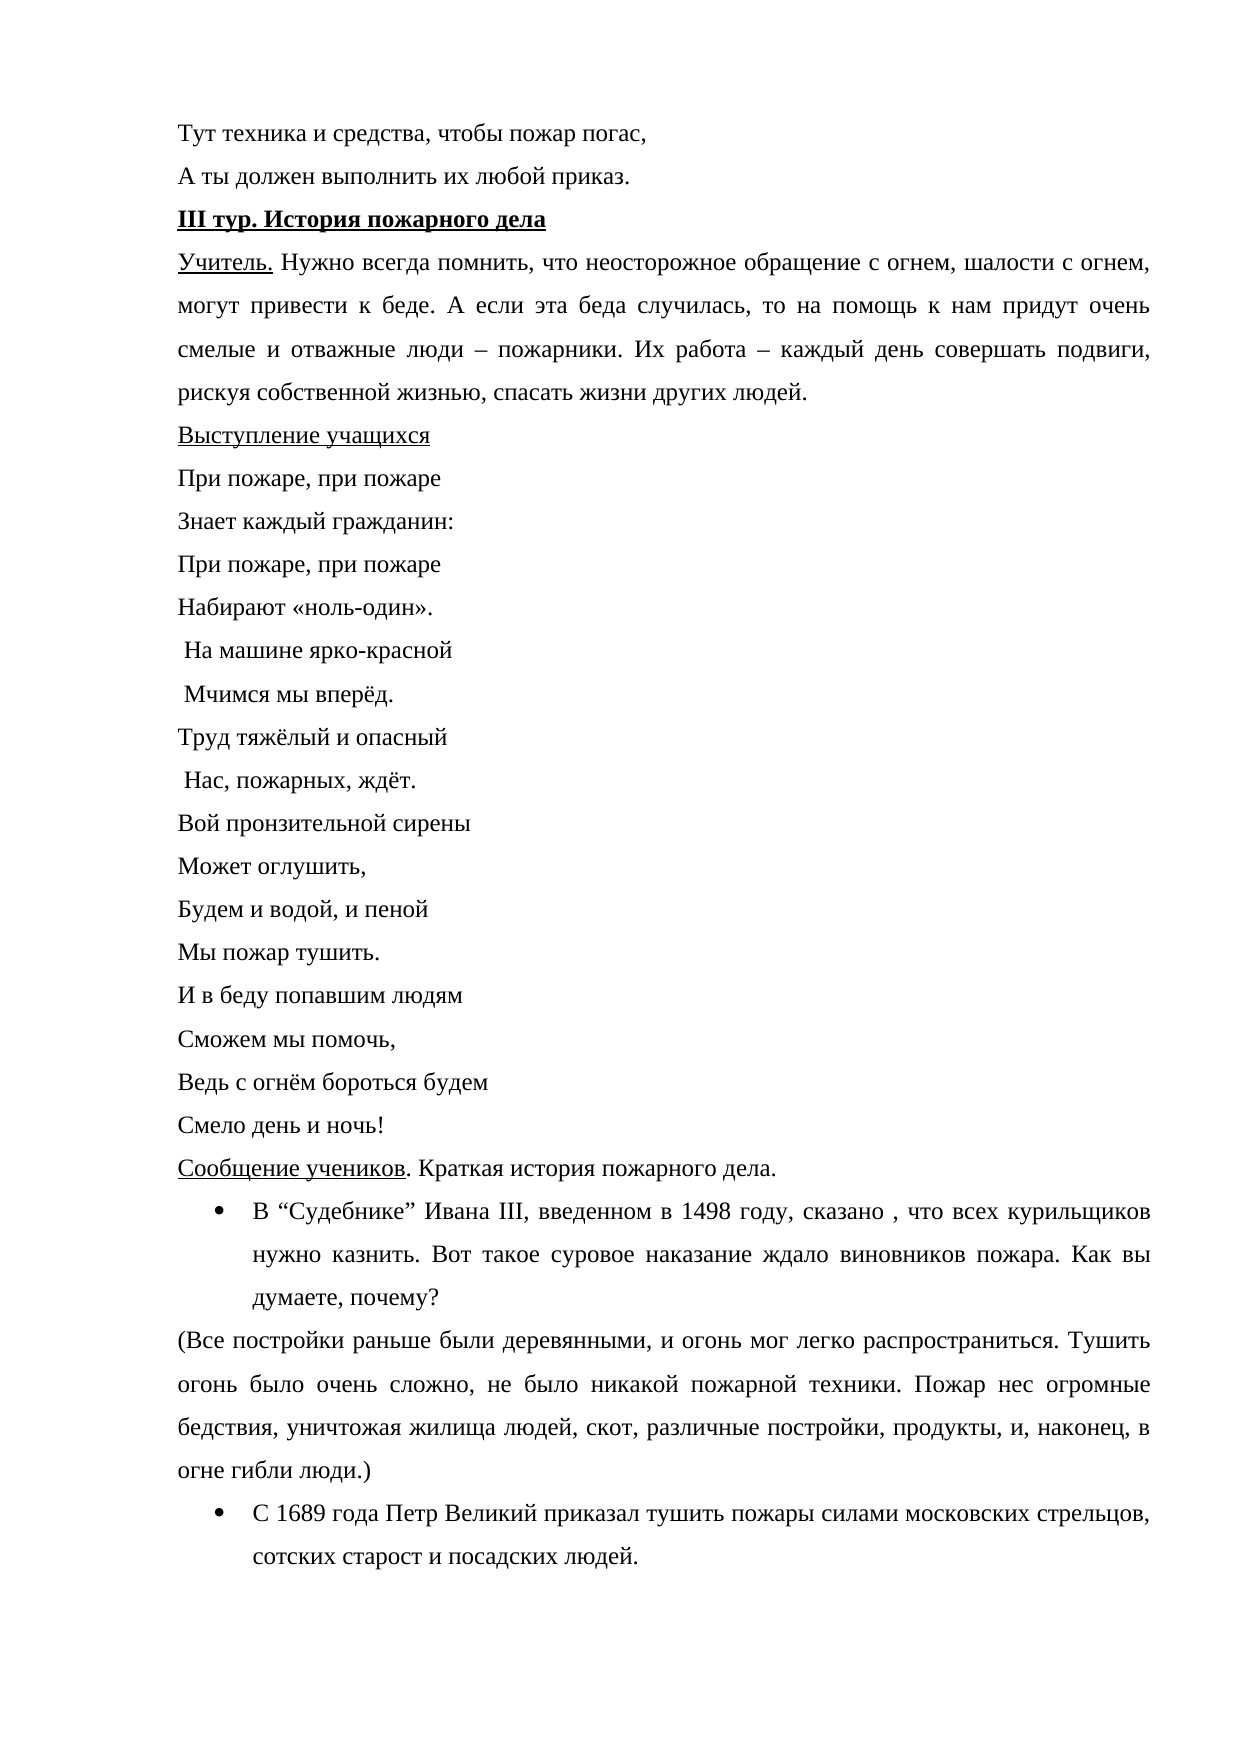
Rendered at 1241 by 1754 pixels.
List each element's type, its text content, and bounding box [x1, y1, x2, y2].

text При пожаре, при пожаре [177, 549, 1152, 578]
text На машине ярко-красной Мчимся мы вперёд. Труд тяжёлый и опасный Нас, пожарных, ждёт. [177, 636, 1152, 794]
text (Все постройки раньше были деревянными, и огонь мог легко распространиться. Тушить огонь было очень сложно, не было никакой пожарной техники. Пожар нес огромные бедствия, уничтожая жилища людей, скот, различные постройки, продукты, и, наконец, в огне гибли люди.) [177, 1326, 1152, 1484]
text III тур. История пожарного дела [177, 204, 1152, 233]
text Вой пронзительной сирены Может оглушить, Будем и водой, и пеной Мы пожар тушить. И в беду попавшим людям Сможем мы помочь, Ведь с огнём бороться будем Смело день и ночь! [177, 808, 1152, 1139]
text Выступление учащихся [177, 420, 1152, 449]
text Учитель. Нужно всегда помнить, что неосторожное обращение с огнем, шалости с огнем, могут привести к беде. А если эта беда случилась, то на помощь к нам придут очень смелые и отважные люди – пожарники. Их работа – каждый день совершать подвиги, рискуя собственной жизнью, спасать жизни других людей. [177, 247, 1152, 406]
list В “Судебнике” Ивана III, введенном в 1498 году, сказано , что всех курильщиков нужно казнить. Вот такое суровое наказание ждало виновников пожара. Как вы думаете, почему? [215, 1196, 1152, 1311]
text Сообщение учеников. Краткая история пожарного дела. [177, 1153, 1152, 1182]
text Знает каждый гражданин: [177, 506, 1152, 535]
text А ты должен выполнить их любой приказ. [177, 161, 1152, 190]
list С 1689 года Петр Великий приказал тушить пожары силами московских стрельцов, сотских старост и посадских людей. [215, 1498, 1152, 1570]
text Набирают «ноль-один». [177, 592, 1152, 621]
text При пожаре, при пожаре [177, 463, 1152, 492]
text Тут техника и средства, чтобы пожар погас, [177, 118, 1152, 147]
